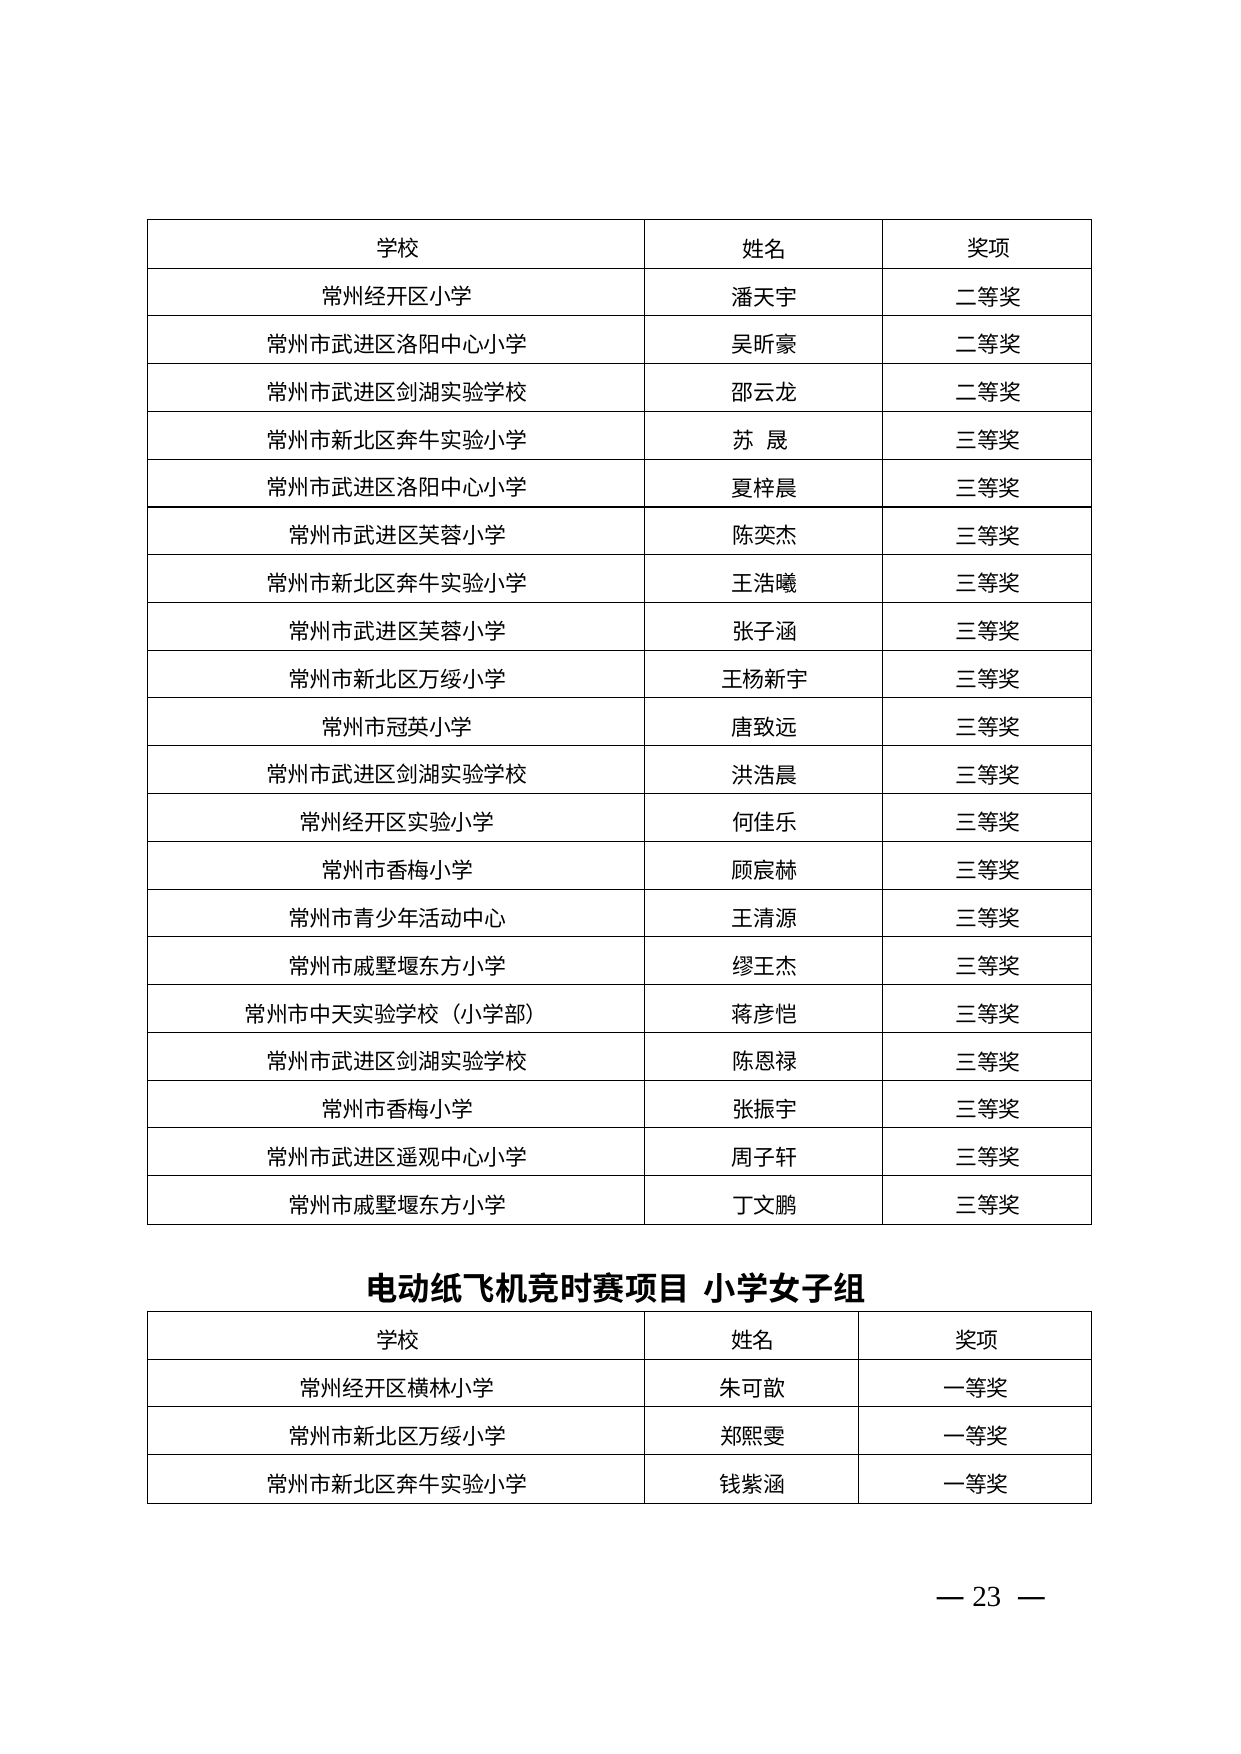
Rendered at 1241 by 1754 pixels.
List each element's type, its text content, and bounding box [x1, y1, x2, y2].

table_cell 三等奖 [883, 794, 1091, 841]
table_cell 夏梓晨 [645, 460, 882, 506]
table_cell 常州市青少年活动中心 [148, 890, 644, 936]
table_cell 二等奖 [883, 364, 1091, 411]
table_cell 一等奖 [859, 1407, 1091, 1454]
table_cell 常州市香梅小学 [148, 1081, 644, 1127]
table_cell 唐致远 [645, 698, 882, 745]
table_cell 常州市新北区奔牛实验小学 [148, 555, 644, 602]
table_cell 三等奖 [883, 985, 1091, 1032]
table_header 学校 [148, 220, 644, 267]
table_cell 三等奖 [883, 555, 1091, 602]
table_cell 陈恩禄 [645, 1033, 882, 1079]
table_header 奖项 [859, 1312, 1091, 1359]
table_cell 三等奖 [883, 412, 1091, 458]
table_cell 常州市新北区奔牛实验小学 [148, 412, 644, 458]
table_cell 王浩曦 [645, 555, 882, 602]
table_cell 吴昕豪 [645, 316, 882, 363]
table_header 学校 [148, 1312, 644, 1359]
table_cell 三等奖 [883, 651, 1091, 697]
table_cell 三等奖 [883, 1128, 1091, 1175]
table_cell 丁文鹏 [645, 1176, 882, 1223]
table_cell 常州市新北区万绥小学 [148, 651, 644, 697]
table_cell 常州市冠英小学 [148, 698, 644, 745]
table_cell 常州市武进区剑湖实验学校 [148, 1033, 644, 1079]
table_cell 常州经开区小学 [148, 269, 644, 315]
table_cell 常州市香梅小学 [148, 842, 644, 888]
table_cell 潘天宇 [645, 269, 882, 315]
table_cell 三等奖 [883, 842, 1091, 888]
table_header 奖项 [883, 220, 1091, 267]
table_cell 蒋彦恺 [645, 985, 882, 1032]
table_cell 常州市武进区洛阳中心小学 [148, 316, 644, 363]
table_cell 常州市武进区剑湖实验学校 [148, 364, 644, 411]
table_cell 周子轩 [645, 1128, 882, 1175]
table_header 姓名 [645, 1312, 858, 1359]
table_cell 朱可歆 [645, 1360, 858, 1406]
table_cell 顾宸赫 [645, 842, 882, 888]
table_cell 三等奖 [883, 1081, 1091, 1127]
table_cell 陈奕杰 [645, 508, 882, 554]
table_cell 三等奖 [883, 890, 1091, 936]
text 电动纸飞机竞时赛项目 小学女子组 [365, 1268, 1093, 1309]
table_cell 三等奖 [883, 1033, 1091, 1079]
table_cell 缪王杰 [645, 937, 882, 984]
table_cell 一等奖 [859, 1455, 1091, 1502]
table_cell 常州市新北区奔牛实验小学 [148, 1455, 644, 1502]
table_cell 苏 晟 [645, 412, 882, 458]
table_cell 钱紫涵 [645, 1455, 858, 1502]
table_cell 洪浩晨 [645, 746, 882, 793]
table_cell 郑熙雯 [645, 1407, 858, 1454]
table_cell 三等奖 [883, 460, 1091, 506]
table_cell 三等奖 [883, 1176, 1091, 1223]
table_cell 常州市武进区芙蓉小学 [148, 603, 644, 649]
table_cell 常州市中天实验学校（小学部） [148, 985, 644, 1032]
table_cell 三等奖 [883, 746, 1091, 793]
table_cell 常州市武进区剑湖实验学校 [148, 746, 644, 793]
table_cell 邵云龙 [645, 364, 882, 411]
table_cell 常州市武进区芙蓉小学 [148, 508, 644, 554]
table_cell 王清源 [645, 890, 882, 936]
table_cell 常州经开区实验小学 [148, 794, 644, 841]
table_cell 常州市武进区遥观中心小学 [148, 1128, 644, 1175]
table_cell 王杨新宇 [645, 651, 882, 697]
table_cell 一等奖 [859, 1360, 1091, 1406]
table_cell 三等奖 [883, 698, 1091, 745]
table_cell 常州市武进区洛阳中心小学 [148, 460, 644, 506]
table_cell 二等奖 [883, 269, 1091, 315]
table_cell 常州市新北区万绥小学 [148, 1407, 644, 1454]
table_cell 常州经开区横林小学 [148, 1360, 644, 1406]
table_cell 二等奖 [883, 316, 1091, 363]
table_cell 常州市戚墅堰东方小学 [148, 937, 644, 984]
table_cell 张振宇 [645, 1081, 882, 1127]
table_cell 三等奖 [883, 937, 1091, 984]
table_cell 张子涵 [645, 603, 882, 649]
table_header 姓名 [645, 220, 882, 267]
table_cell 何佳乐 [645, 794, 882, 841]
table_cell 三等奖 [883, 603, 1091, 649]
table_cell 三等奖 [883, 508, 1091, 554]
table_cell 常州市戚墅堰东方小学 [148, 1176, 644, 1223]
